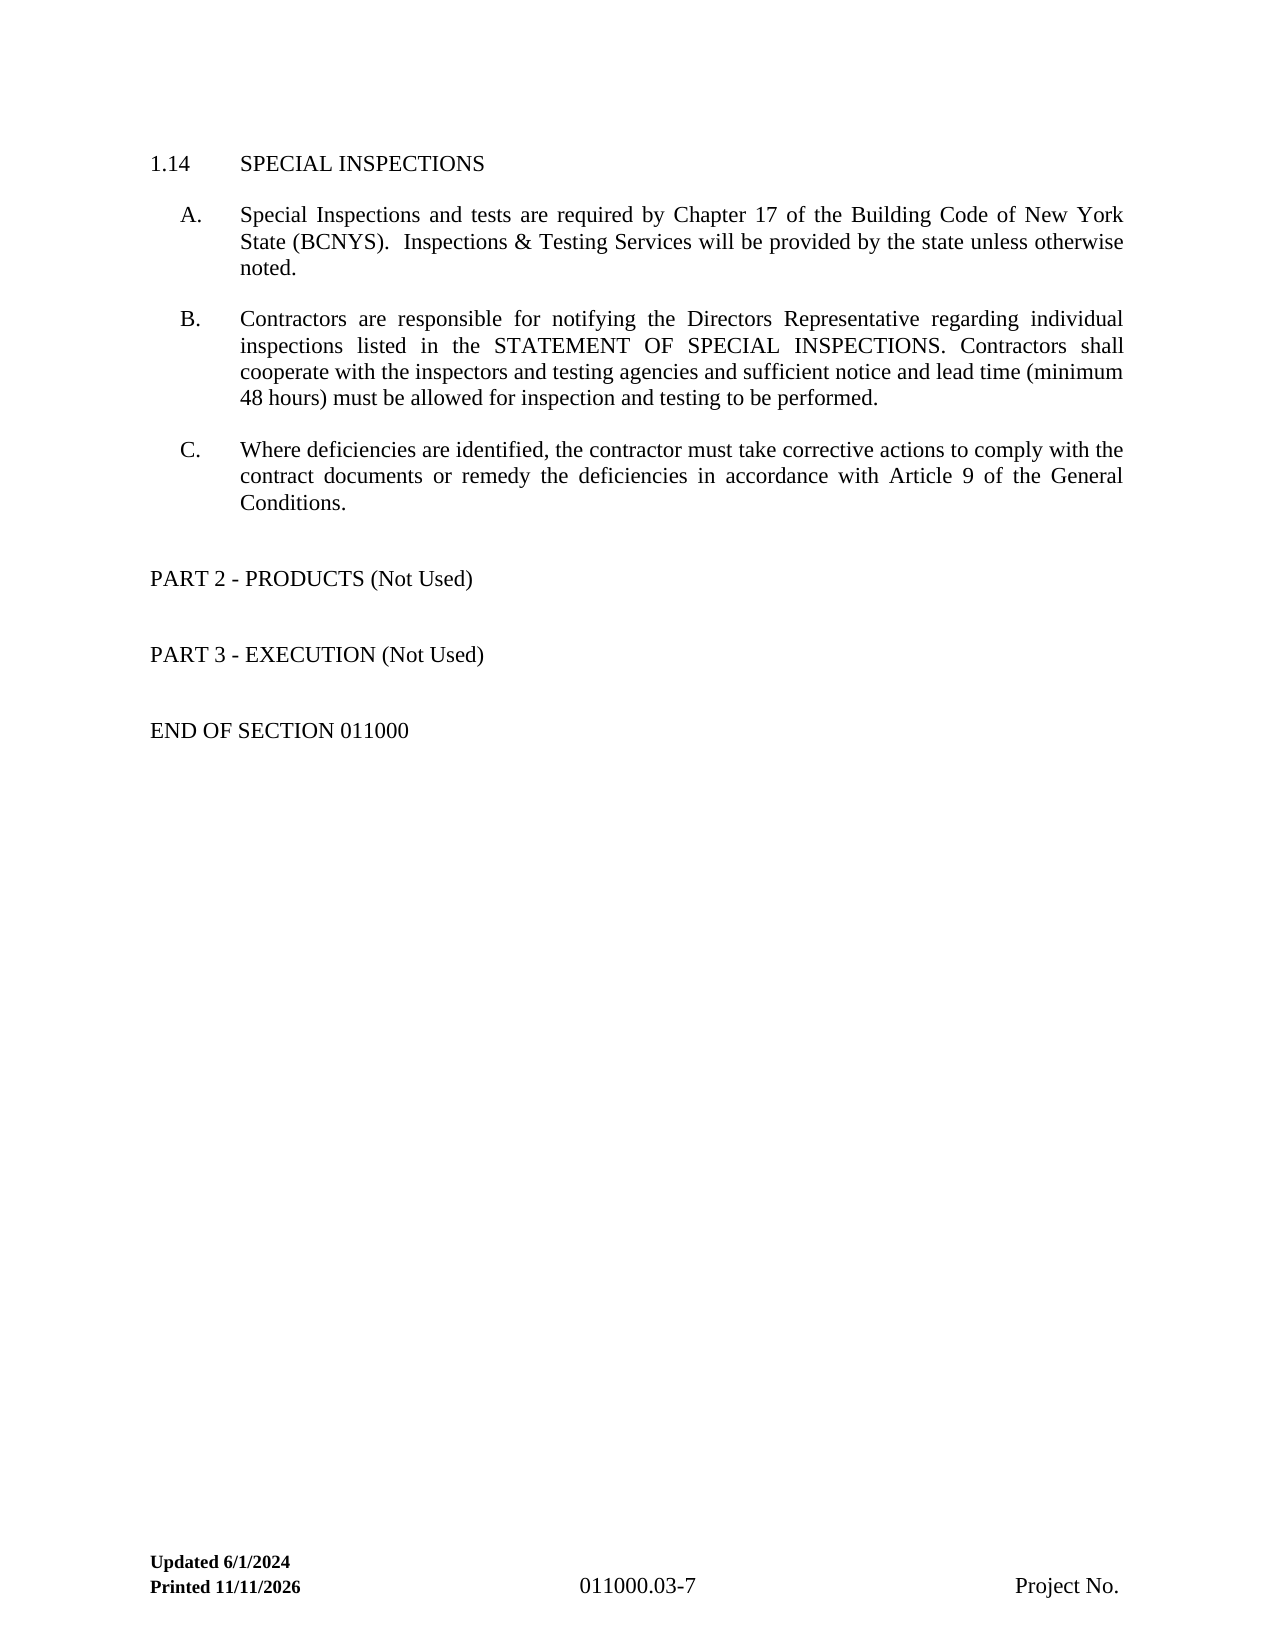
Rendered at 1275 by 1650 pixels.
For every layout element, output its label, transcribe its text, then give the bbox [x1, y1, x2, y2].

text Where deficiencies are identified, the contractor must take corrective actions to comply with the contract documents or remedy the deficiencies in accordance with Article 9 of the General Conditions. [180, 436, 1125, 515]
text Special Inspections and tests are required by Chapter 17 of the Building Code of New York State (BCNYS). Inspections & Testing Services will be provided by the state unless otherwise noted. [180, 201, 1125, 280]
text SPECIAL INSPECTIONS [150, 150, 1125, 176]
text Contractors are responsible for notifying the Directors Representative regarding individual inspections listed in the STATEMENT OF SPECIAL INSPECTIONS. Contractors shall cooperate with the inspectors and testing agencies and sufficient notice and lead time (minimum 48 hours) must be allowed for inspection and testing to be performed. [180, 305, 1125, 411]
text EXECUTION (Not Used) [150, 641, 1125, 668]
text PRODUCTS (Not Used) [150, 565, 1125, 591]
text END OF SECTION 011000 [150, 718, 1125, 744]
